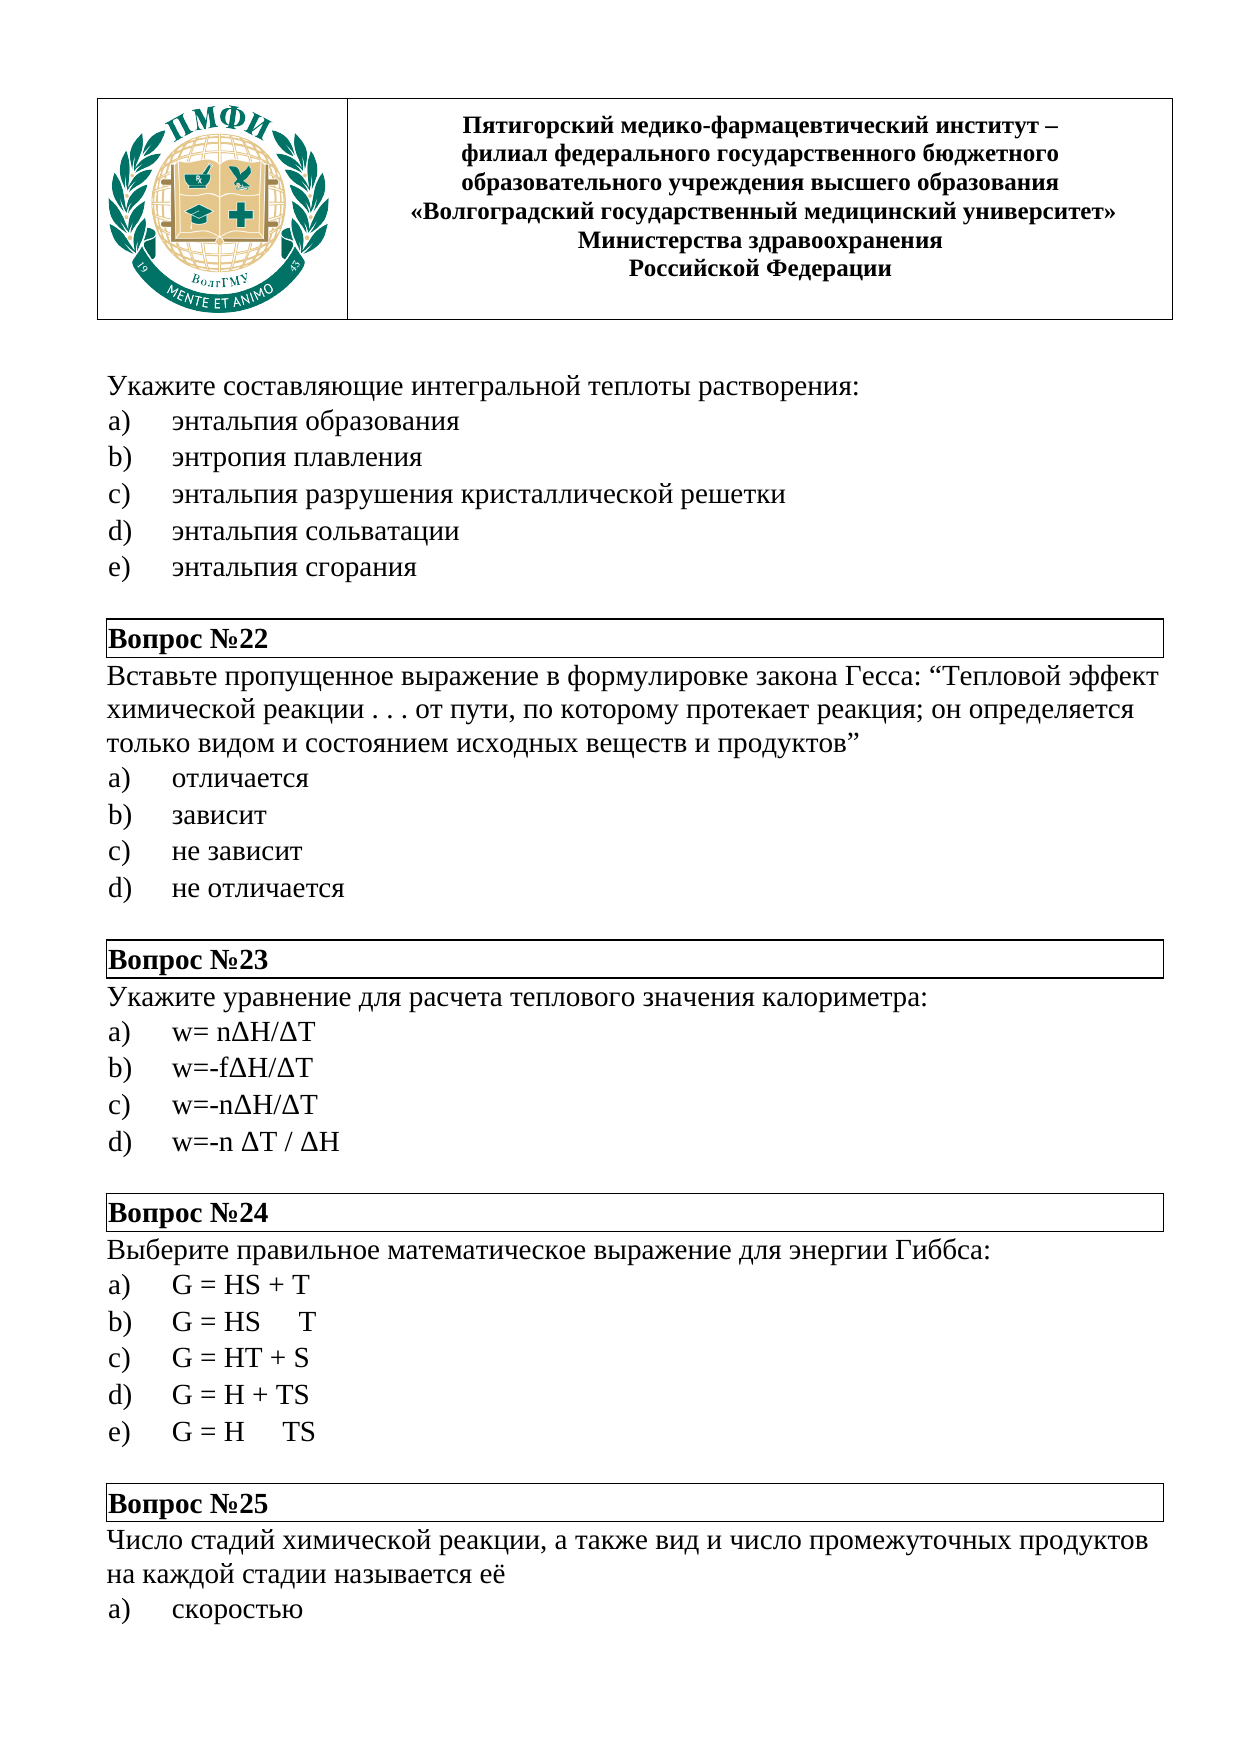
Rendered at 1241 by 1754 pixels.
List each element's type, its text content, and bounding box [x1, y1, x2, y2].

text Выберите правильное математическое выражение для энергии Гиббса: [106, 1232, 1163, 1266]
table_cell c) [106, 1339, 170, 1376]
table_cell d) [106, 869, 170, 905]
table_cell d) [106, 1376, 170, 1412]
table_header w= nΔH/ΔT [170, 1012, 1163, 1049]
table_header Вопрос №25 [107, 1484, 1163, 1521]
text Число стадий химической реакции, а также вид и число промежуточных продуктов на каждой стадии называется её [106, 1522, 1163, 1589]
text Укажите уравнение для расчета теплового значения калориметра: [106, 979, 1163, 1012]
table_cell w=-nΔH/ΔT [170, 1086, 1163, 1122]
table_cell d) [106, 511, 170, 548]
table_header a) [106, 1266, 170, 1302]
table_cell b) [106, 795, 170, 832]
picture [108, 105, 332, 313]
table_cell b) [106, 1049, 170, 1086]
table_cell c) [106, 832, 170, 869]
table_cell G = HT + S [170, 1339, 1163, 1376]
table_header a) [106, 1012, 170, 1049]
table_cell c) [106, 475, 170, 511]
table_header Вопрос №24 [107, 1194, 1163, 1231]
table_header энтальпия образования [170, 401, 1163, 438]
text Вставьте пропущенное выражение в формулировке закона Гесса: “Тепловой эффект химической реакции . . . от пути, по которому протекает реакция; он определяется только видом и состоянием исходных веществ и продуктов” [106, 658, 1163, 759]
table_cell c) [106, 1086, 170, 1122]
table_header a) [106, 759, 170, 795]
table_cell b) [106, 1303, 170, 1339]
table_cell b) [106, 438, 170, 475]
table_cell G = H + TS [170, 1376, 1163, 1412]
text Укажите составляющие интегральной теплоты растворения: [106, 368, 1163, 401]
table_header a) [106, 1590, 170, 1626]
table_cell G = H  TS [170, 1413, 1163, 1449]
table_cell энтальпия сгорания [170, 548, 1163, 585]
table_cell d) [106, 1122, 170, 1159]
table_cell w=-fΔH/ΔT [170, 1049, 1163, 1086]
table_cell G = HS  T [170, 1303, 1163, 1339]
table_header Вопрос №23 [107, 941, 1163, 977]
table_header отличается [170, 759, 1163, 795]
table_cell энтропия плавления [170, 438, 1163, 475]
table_header a) [106, 401, 170, 438]
table_header G = HS + T [170, 1266, 1163, 1302]
table_cell w=-n ΔT / ΔH [170, 1122, 1163, 1159]
table_cell энтальпия сольватации [170, 511, 1163, 548]
table_header Вопрос №22 [107, 620, 1163, 656]
table_cell зависит [170, 795, 1163, 832]
table_cell энтальпия разрушения кристаллической решетки [170, 475, 1163, 511]
table_cell не зависит [170, 832, 1163, 869]
table_cell не отличается [170, 869, 1163, 905]
table_cell e) [106, 1413, 170, 1449]
table_header скоростью [170, 1590, 1163, 1626]
table_cell e) [106, 548, 170, 585]
